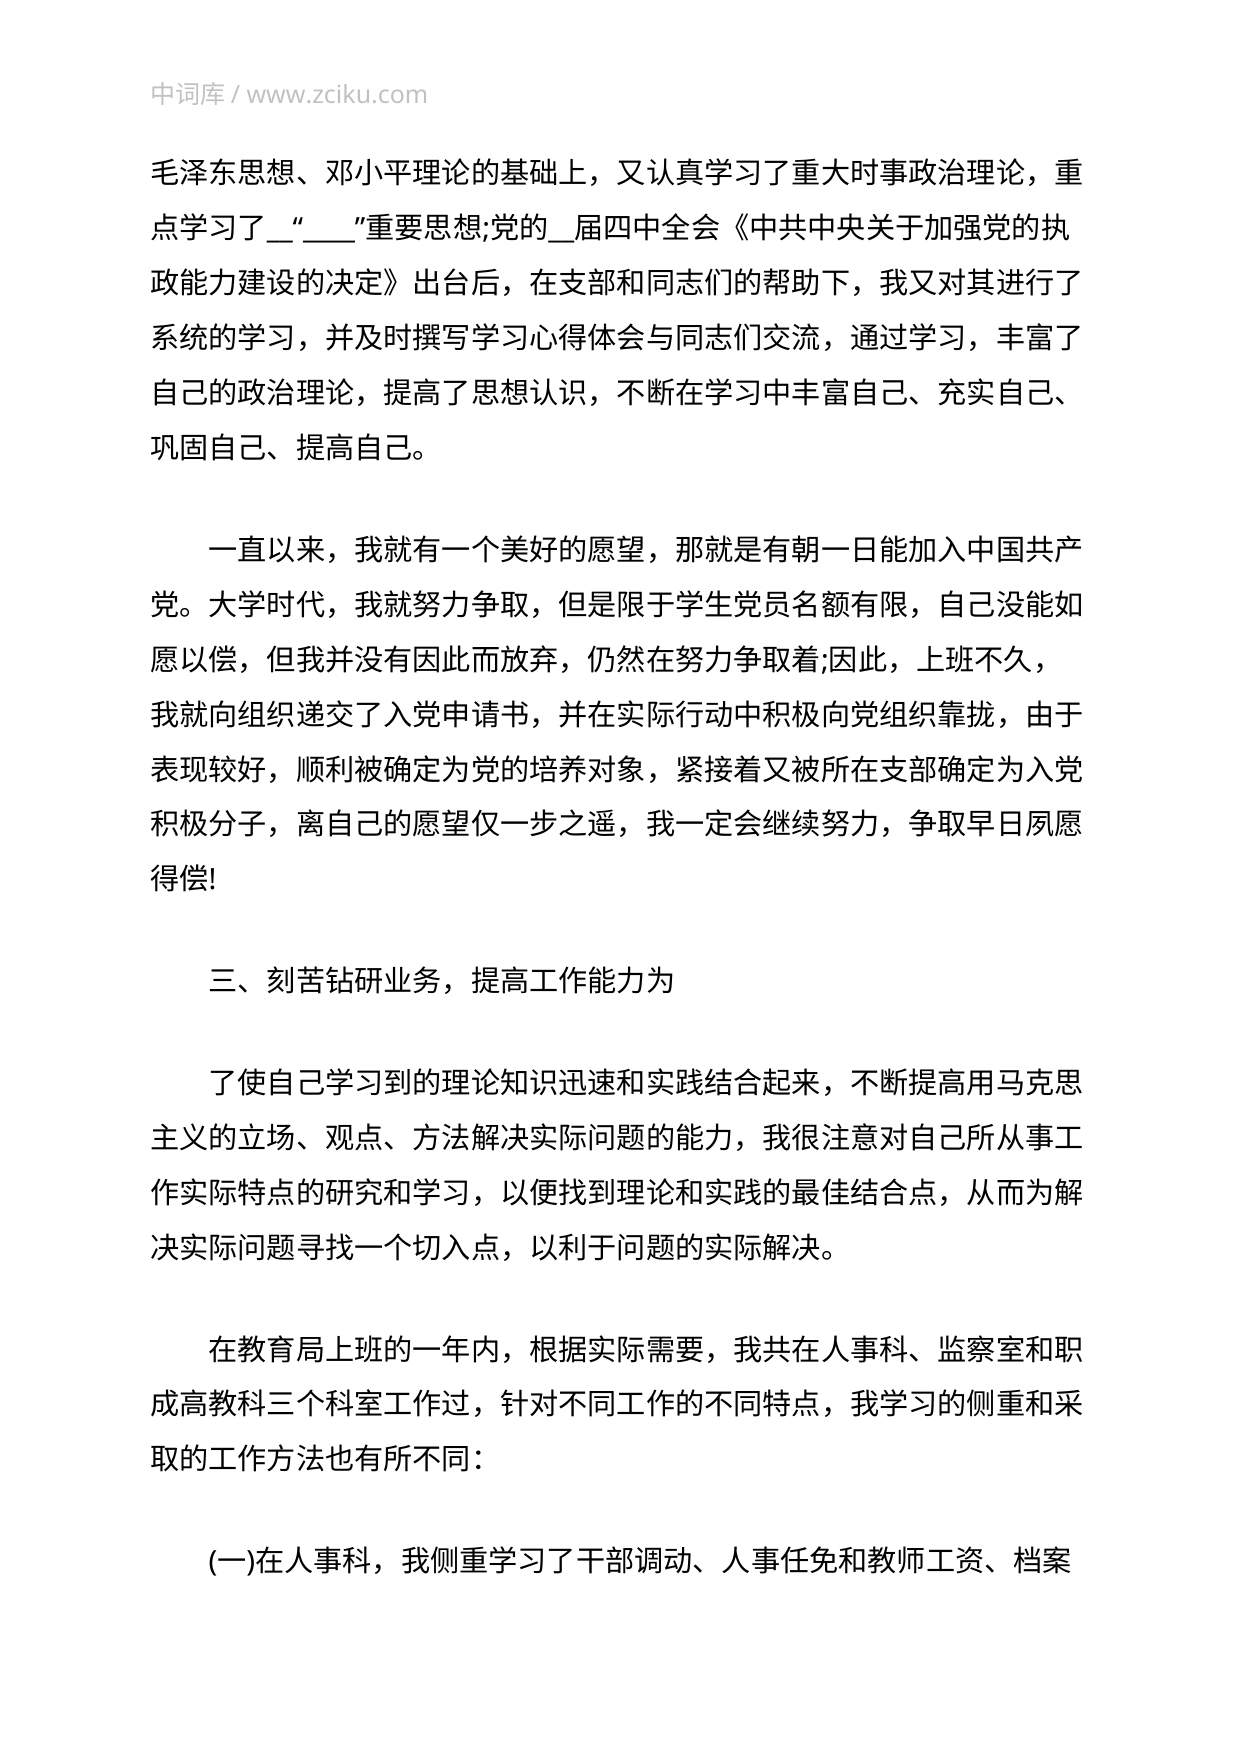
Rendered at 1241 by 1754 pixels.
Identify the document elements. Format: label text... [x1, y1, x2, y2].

text 了使自己学习到的理论知识迅速和实践结合起来，不断提高用马克思主义的立场、观点、方法解决实际问题的能力，我很注意对自己所从事工作实际特点的研究和学习，以便找到理论和实践的最佳结合点，从而为解决实际问题寻找一个切入点，以利于问题的实际解决。 [150, 1059, 1090, 1267]
text 三、刻苦钻研业务，提高工作能力为 [150, 958, 1090, 1000]
text 一直以来，我就有一个美好的愿望，那就是有朝一日能加入中国共产党。大学时代，我就努力争取，但是限于学生党员名额有限，自己没能如愿以偿，但我并没有因此而放弃，仍然在努力争取着;因此，上班不久，我就向组织递交了入党申请书，并在实际行动中积极向党组织靠拢，由于表现较好，顺利被确定为党的培养对象，紧接着又被所在支部确定为入党积极分子，离自己的愿望仅一步之遥，我一定会继续努力，争取早日夙愿得偿! [150, 526, 1090, 898]
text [150, 1538, 1090, 1580]
text 在教育局上班的一年内，根据实际需要，我共在人事科、监察室和职成高教科三个科室工作过，针对不同工作的不同特点，我学习的侧重和采取的工作方法也有所不同： [150, 1326, 1090, 1478]
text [150, 150, 1090, 467]
